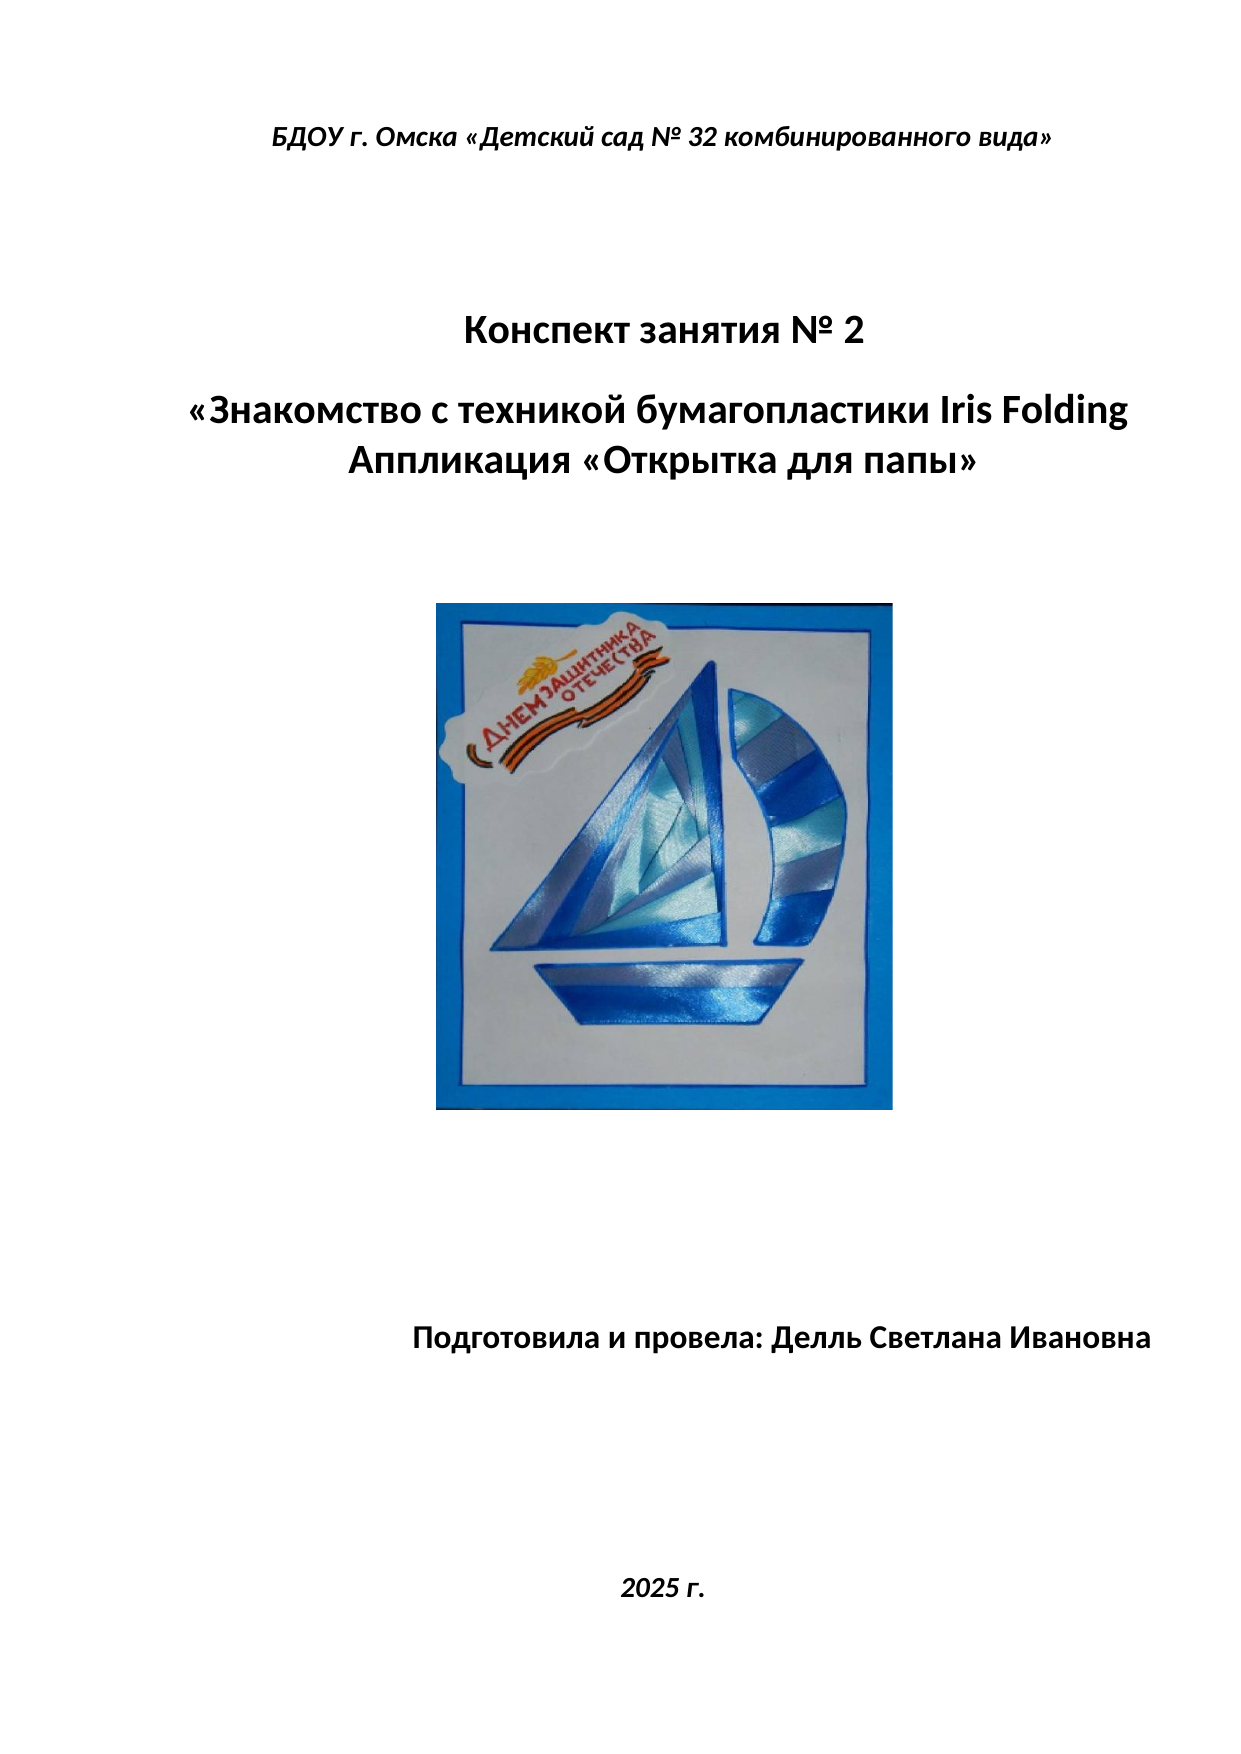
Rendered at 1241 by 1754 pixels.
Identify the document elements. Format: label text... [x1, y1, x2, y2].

text БДОУ г. Омска «Детский сад № 32 комбинированного вида» [177, 118, 1152, 154]
text Аппликация «Открытка для папы» [177, 433, 1152, 484]
text 2025 г. [177, 1569, 1152, 1605]
text Подготовила и провела: Делль Светлана Ивановна [177, 1317, 1152, 1357]
text Конспект занятия № 2 [177, 303, 1152, 354]
picture [436, 603, 893, 1110]
text «Знакомство с техникой бумагопластики Iris Folding [177, 383, 1152, 433]
